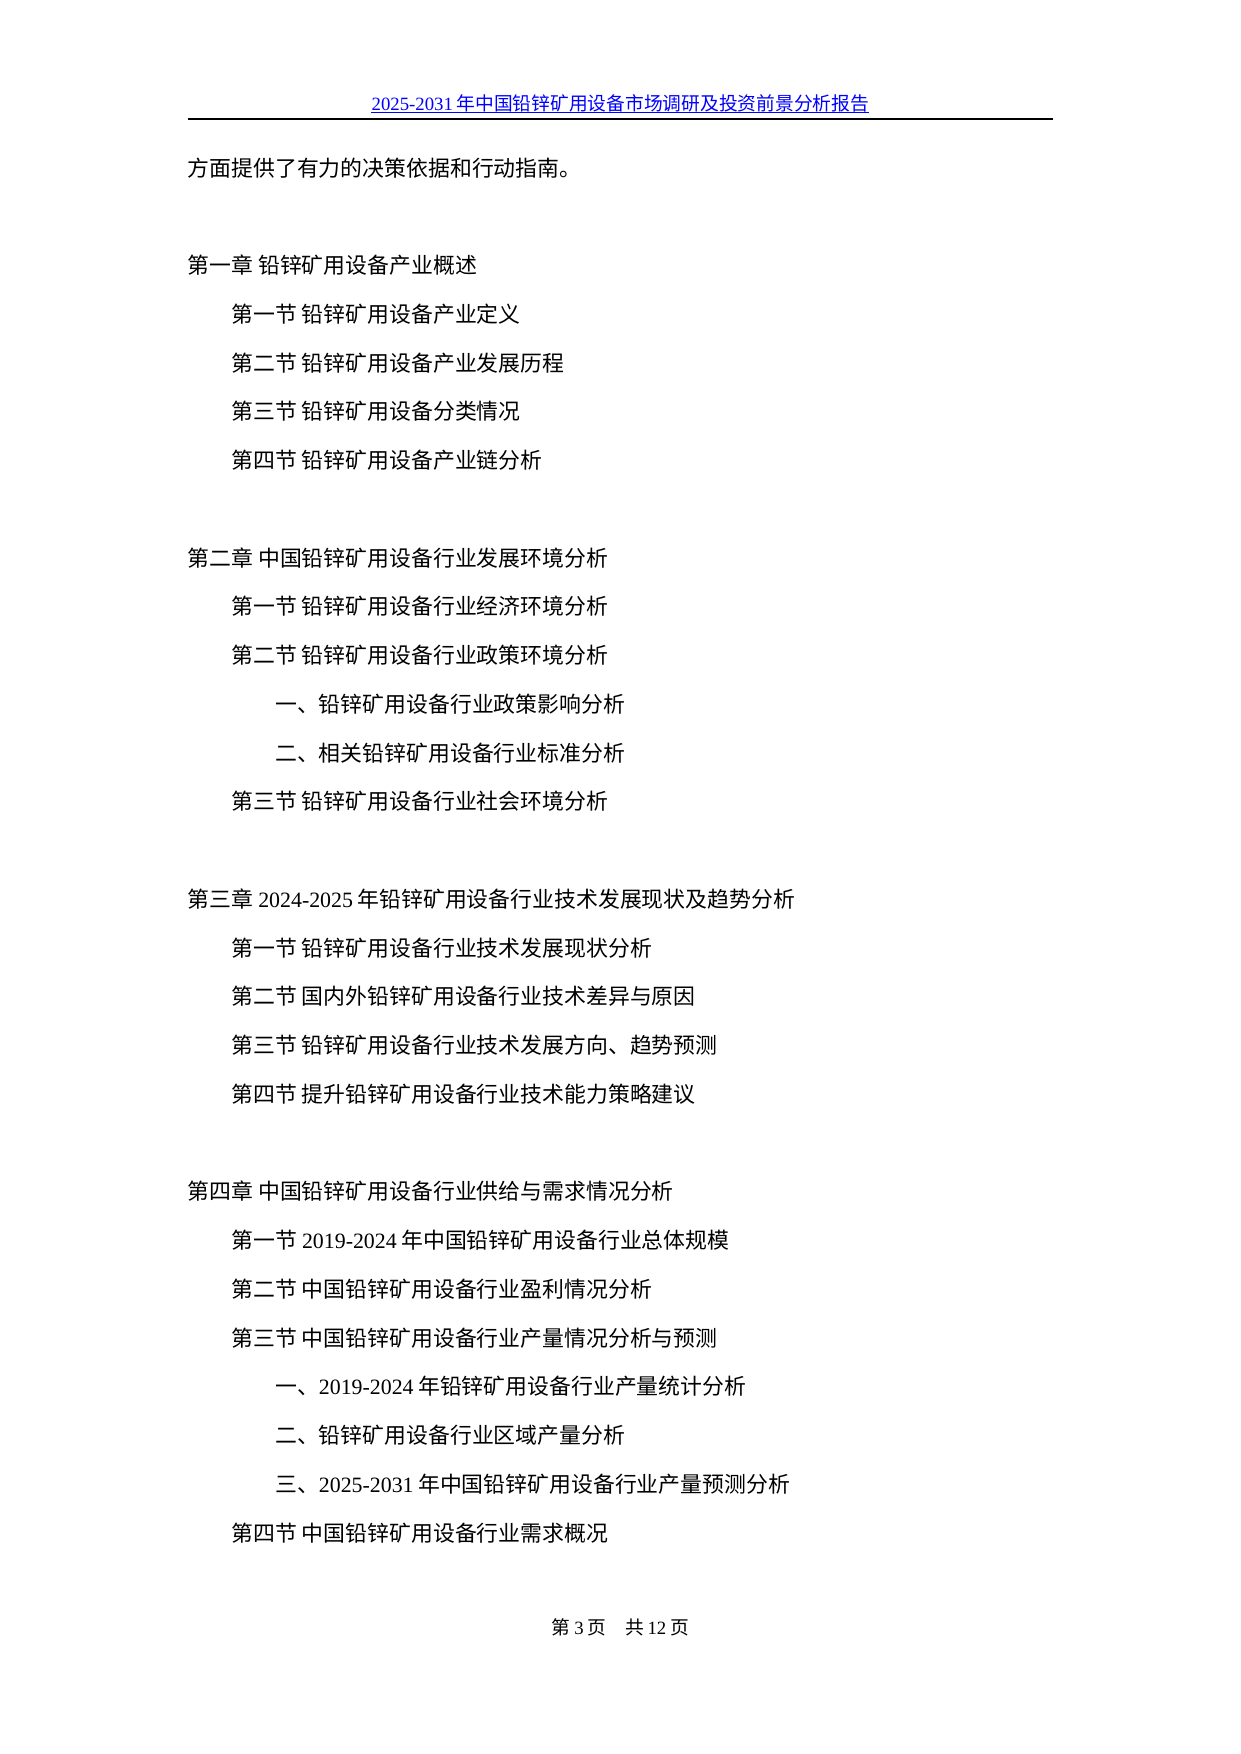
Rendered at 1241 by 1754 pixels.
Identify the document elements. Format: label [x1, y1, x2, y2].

text [187, 150, 1053, 1548]
